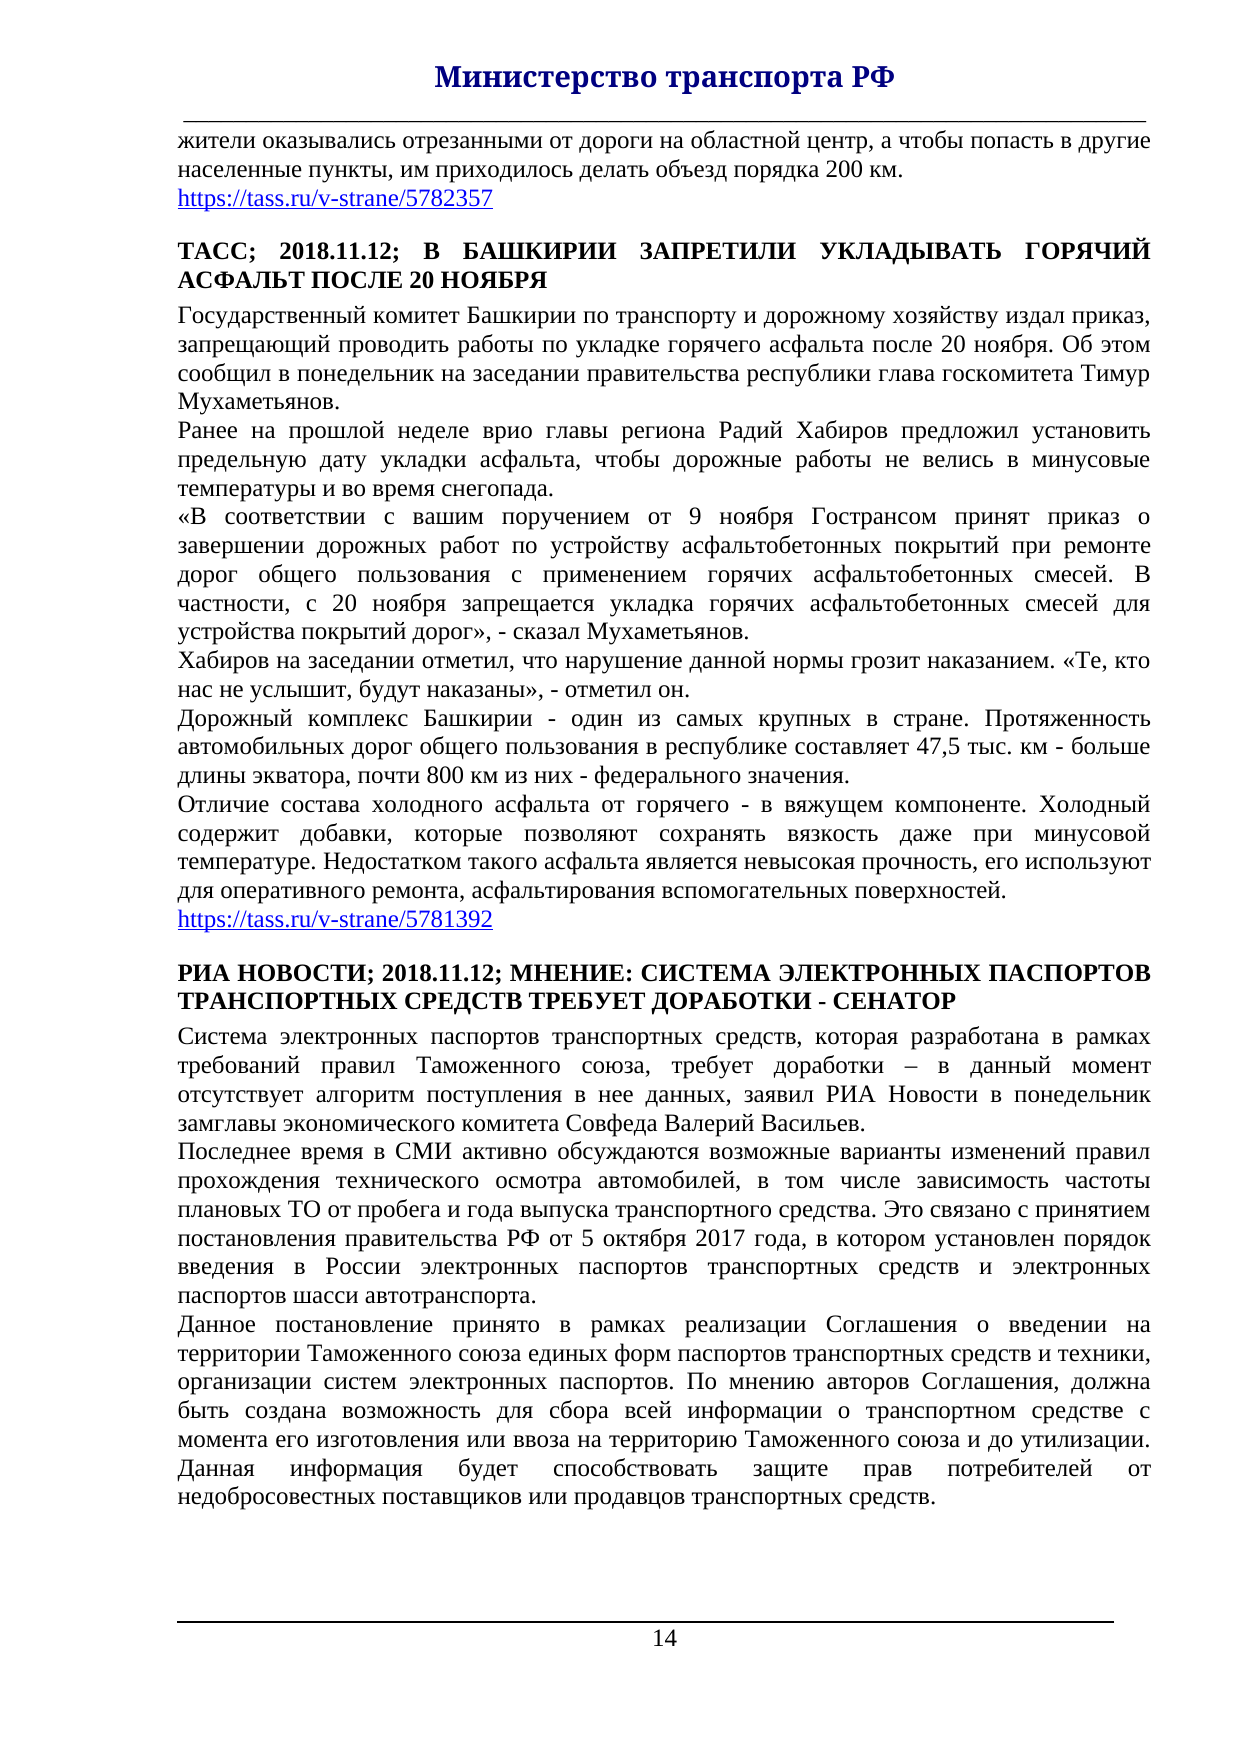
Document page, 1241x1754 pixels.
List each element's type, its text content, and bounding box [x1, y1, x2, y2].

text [177, 125, 1152, 183]
subtitle ТАСС; 2018.11.12; В БАШКИРИИ ЗАПРЕТИЛИ УКЛАДЫВАТЬ ГОРЯЧИЙ АСФАЛЬТ ПОСЛЕ 20 НОЯБРЯ [177, 236, 1152, 294]
text «В соответствии с вашим поручением от 9 ноября Гострансом принят приказ о завершении дорожных работ по устройству асфальтобетонных покрытий при ремонте дорог общего пользования с применением горячих асфальтобетонных смесей. В частности, с 20 ноября запрещается укладка горячих асфальтобетонных смесей для устройства покрытий дорог», - сказал Мухаметьянов. [177, 501, 1152, 645]
text Хабиров на заседании отметил, что нарушение данной нормы грозит наказанием. «Те, кто нас не услышит, будут наказаны», - отметил он. [177, 645, 1152, 703]
text Последнее время в СМИ активно обсуждаются возможные варианты изменений правил прохождения технического осмотра автомобилей, в том числе зависимость частоты плановых ТО от пробега и года выпуска транспортного средства. Это связано с принятием постановления правительства РФ от 5 октября 2017 года, в котором установлен порядок введения в России электронных паспортов транспортных средств и электронных паспортов шасси автотранспорта. [177, 1136, 1152, 1309]
text Система электронных паспортов транспортных средств, которая разработана в рамках требований правил Таможенного союза, требует доработки – в данный момент отсутствует алгоритм поступления в нее данных, заявил РИА Новости в понедельник замглавы экономического комитета Совфеда Валерий Васильев. [177, 1021, 1152, 1136]
text Ранее на прошлой неделе врио главы региона Радий Хабиров предложил установить предельную дату укладки асфальта, чтобы дорожные работы не велись в минусовые температуры и во время снегопада. [177, 415, 1152, 501]
text Данное постановление принято в рамках реализации Соглашения о введении на территории Таможенного союза единых форм паспортов транспортных средств и техники, организации систем электронных паспортов. По мнению авторов Соглашения, должна быть создана возможность для сбора всей информации о транспортном средстве с момента его изготовления или ввоза на территорию Таможенного союза и до утилизации. Данная информация будет способствовать защите прав потребителей от недобросовестных поставщиков или продавцов транспортных средств. [177, 1309, 1152, 1510]
text https://tass.ru/v-strane/5781392 [177, 904, 1152, 933]
text https://tass.ru/v-strane/5782357 [177, 183, 1152, 211]
text Дорожный комплекс Башкирии - один из самых крупных в стране. Протяженность автомобильных дорог общего пользования в республике составляет 47,5 тыс. км - больше длины экватора, почти 800 км из них - федерального значения. [177, 703, 1152, 789]
text Отличие состава холодного асфальта от горячего - в вяжущем компоненте. Холодный содержит добавки, которые позволяют сохранять вязкость даже при минусовой температуре. Недостатком такого асфальта является невысокая прочность, его используют для оперативного ремонта, асфальтирования вспомогательных поверхностей. [177, 789, 1152, 904]
subtitle РИА НОВОСТИ; 2018.11.12; МНЕНИЕ: СИСТЕМА ЭЛЕКТРОННЫХ ПАСПОРТОВ ТРАНСПОРТНЫХ СРЕДСТВ ТРЕБУЕТ ДОРАБОТКИ - СЕНАТОР [177, 958, 1152, 1015]
text Государственный комитет Башкирии по транспорту и дорожному хозяйству издал приказ, запрещающий проводить работы по укладке горячего асфальта после 20 ноября. Об этом сообщил в понедельник на заседании правительства республики глава госкомитета Тимур Мухаметьянов. [177, 300, 1152, 415]
